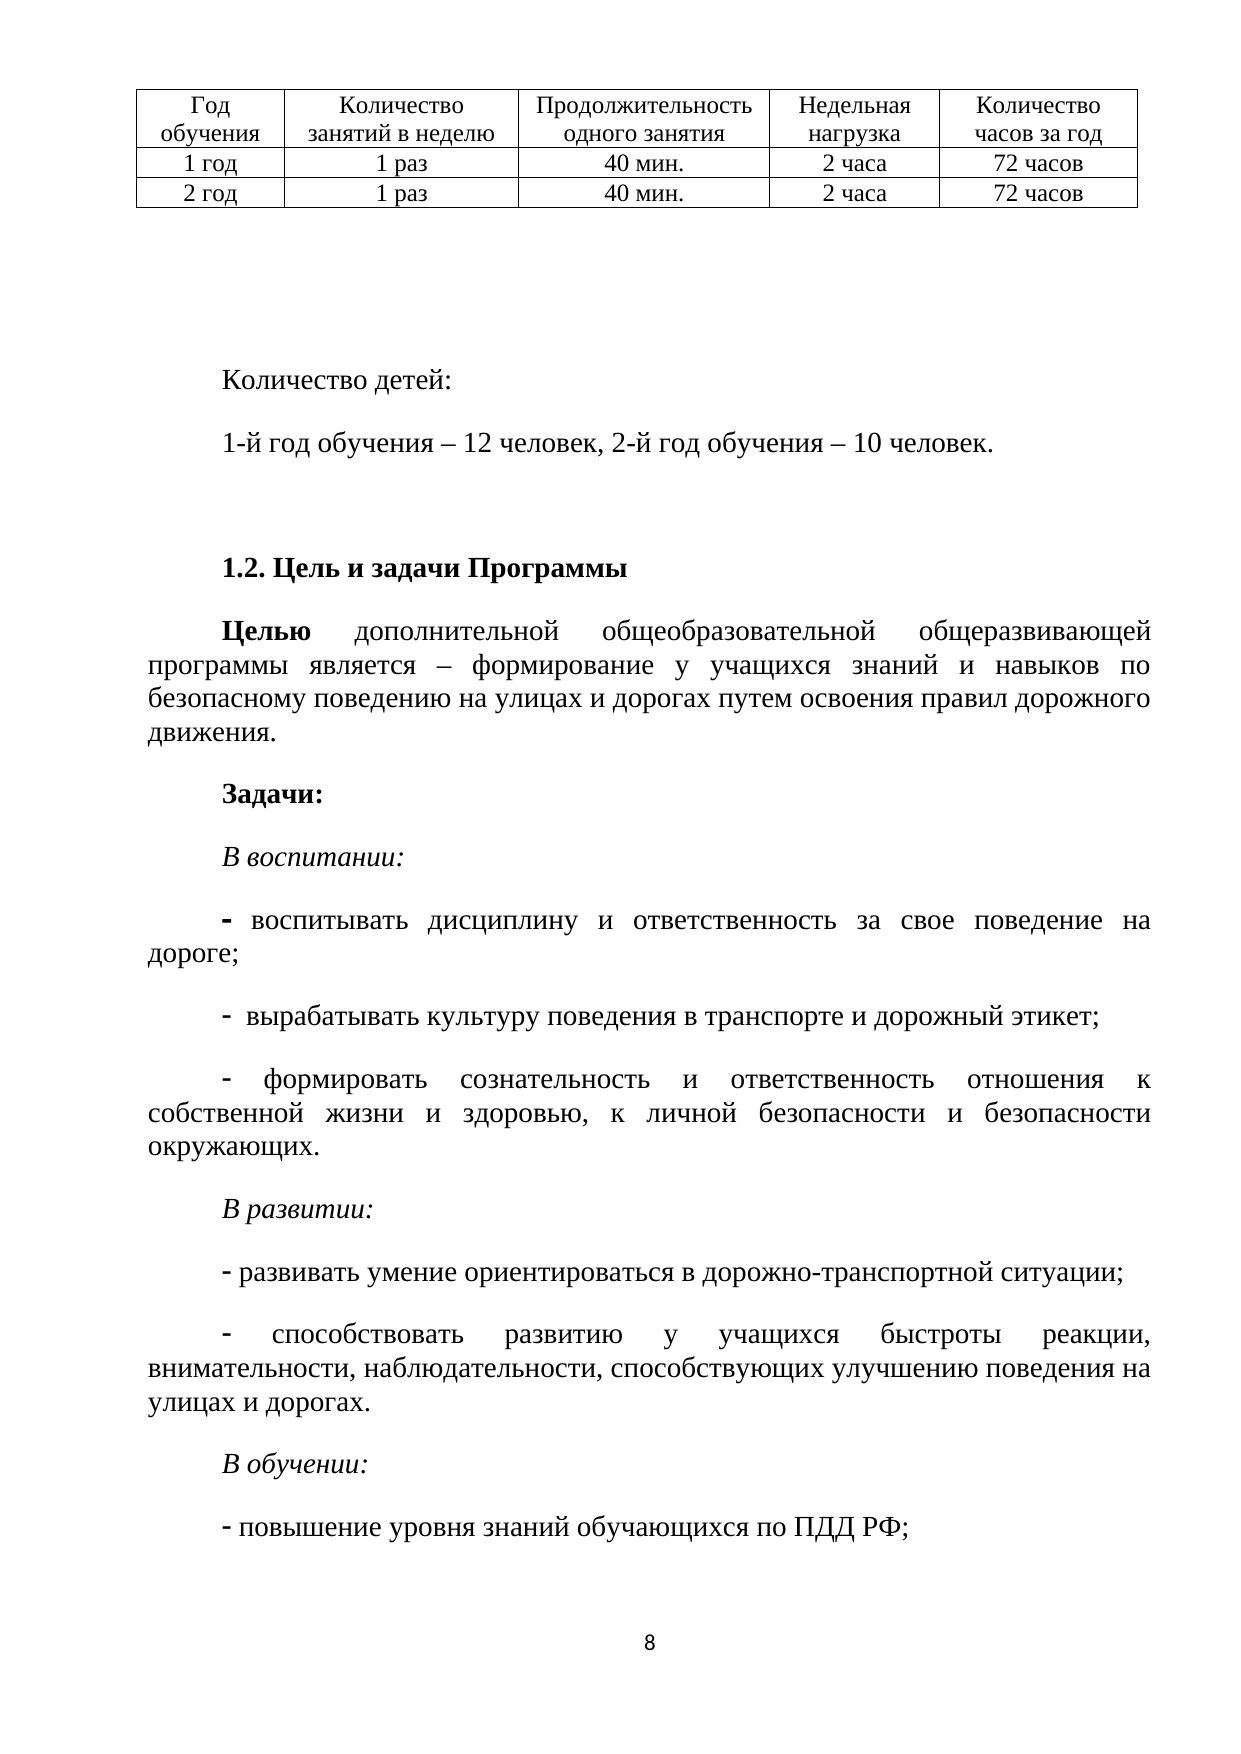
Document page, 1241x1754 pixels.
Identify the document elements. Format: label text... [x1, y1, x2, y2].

text  воспитывать дисциплину и ответственность за свое поведение на дороге; [148, 902, 1152, 969]
text В развитии: [148, 1191, 1152, 1224]
table_cell 72 часов [940, 178, 1137, 207]
text  повышение уровня знаний обучающихся по ПДД РФ; [148, 1509, 1152, 1543]
text  вырабатывать культуру поведения в транспорте и дорожный этикет; [148, 998, 1152, 1032]
text  формировать сознательность и ответственность отношения к собственной жизни и здоровью, к личной безопасности и безопасности окружающих. [148, 1061, 1152, 1162]
table_cell 2 год [137, 178, 284, 207]
text В воспитании: [148, 839, 1152, 873]
table_header Количество часов за год [940, 90, 1137, 147]
text 1-й год обучения – 12 человек, 2-й год обучения – 10 человек. [148, 425, 1152, 459]
table_header Недельная нагрузка [770, 90, 939, 147]
table_cell 40 мин. [519, 178, 769, 207]
text Целью дополнительной общеобразовательной общеразвивающей программы является – формирование у учащихся знаний и навыков по безопасному поведению на улицах и дорогах путем освоения правил дорожного движения. [148, 613, 1152, 747]
table_cell 2 часа [770, 148, 939, 177]
table_cell 1 год [137, 148, 284, 177]
table_cell 1 раз [285, 178, 518, 207]
text Задачи: [148, 777, 1152, 810]
table_cell 1 раз [285, 148, 518, 177]
table_cell 72 часов [940, 148, 1137, 177]
text Количество детей: [148, 362, 1152, 396]
table_header Продолжительность одного занятия [519, 90, 769, 147]
text  способствовать развитию у учащихся быстроты реакции, внимательности, наблюдательности, способствующих улучшению поведения на улицах и дорогах. [148, 1317, 1152, 1417]
table_cell 2 часа [770, 178, 939, 207]
text 1.2. Цель и задачи Программы [148, 551, 1152, 584]
table_cell 40 мин. [519, 148, 769, 177]
text В обучении: [148, 1446, 1152, 1480]
text  развивать умение ориентироваться в дорожно-транспортной ситуации; [148, 1254, 1152, 1287]
table_header Год обучения [137, 90, 284, 147]
table_header Количество занятий в неделю [285, 90, 518, 147]
